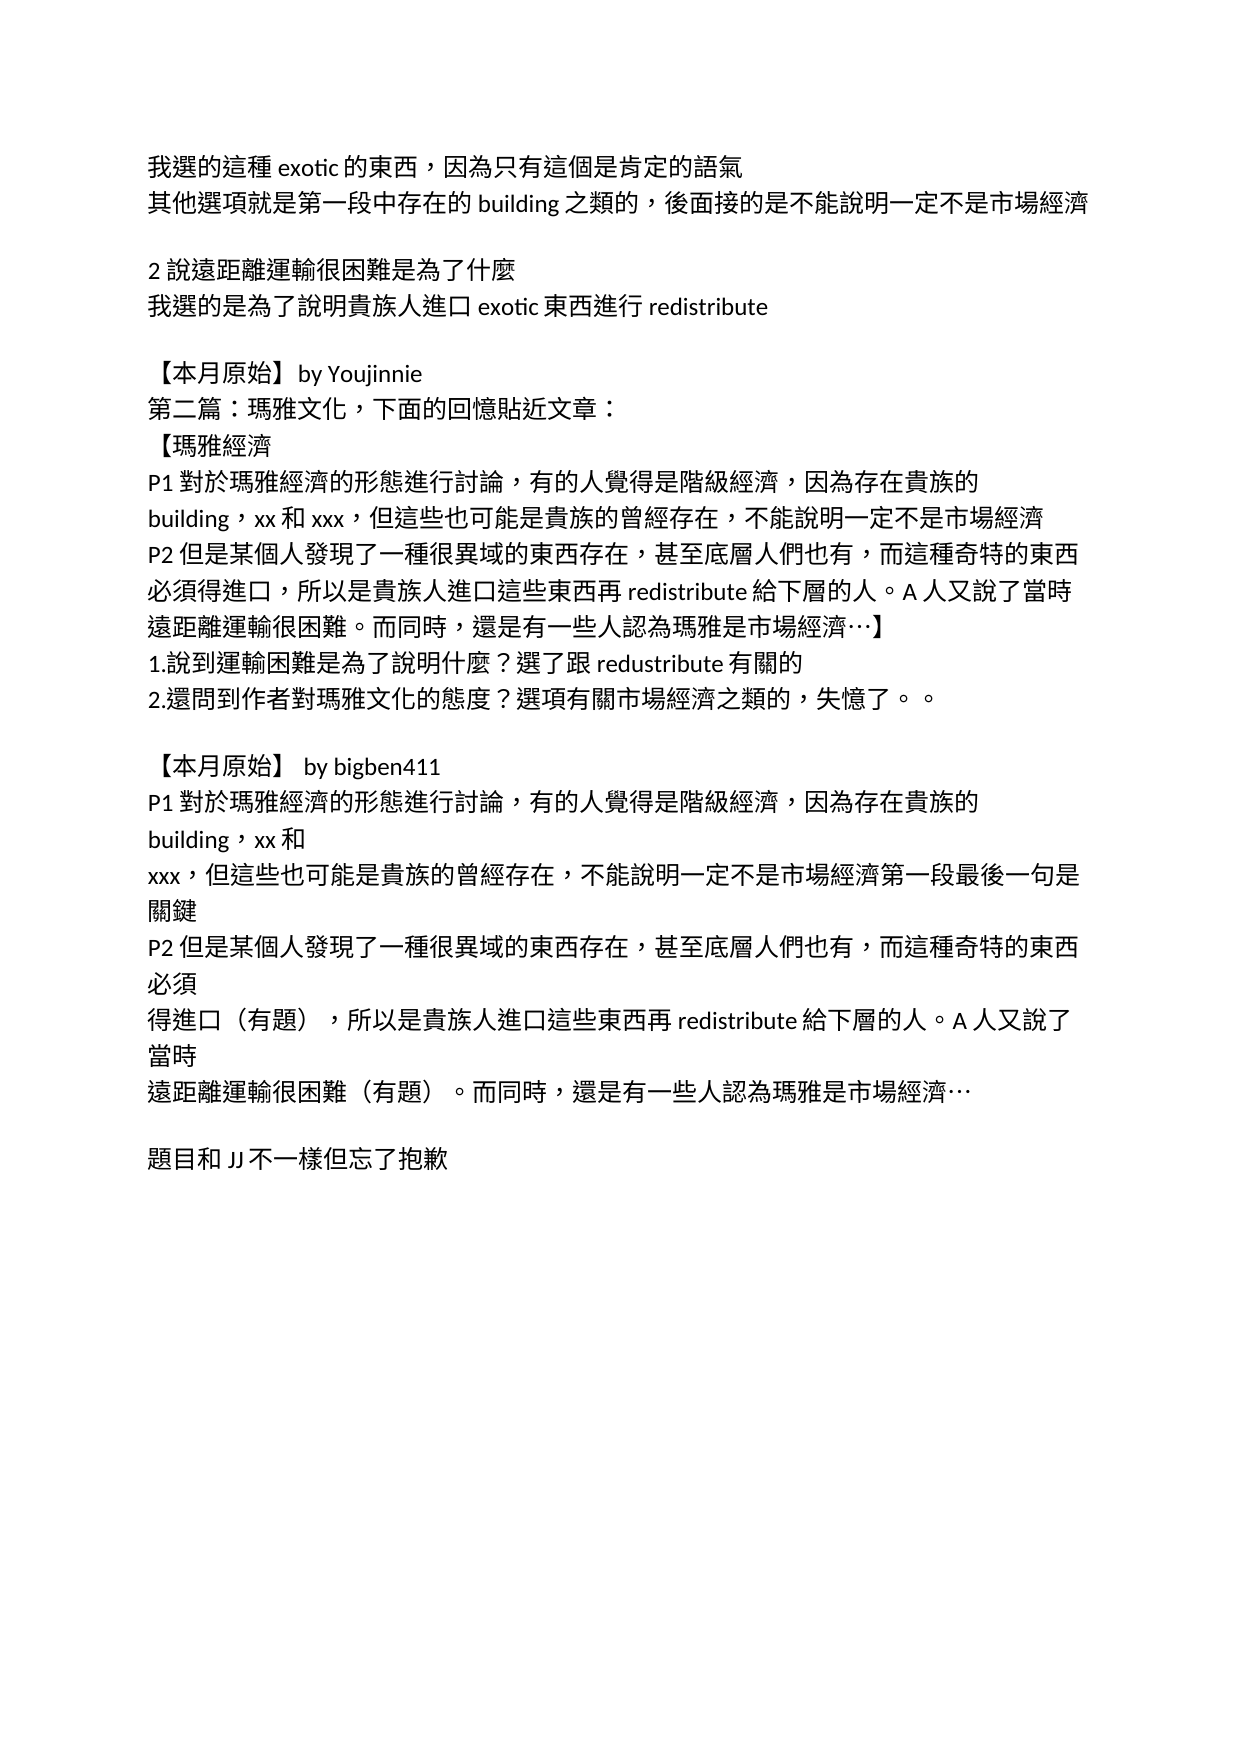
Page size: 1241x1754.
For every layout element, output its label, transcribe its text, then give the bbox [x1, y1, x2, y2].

text 【瑪雅經濟 [148, 426, 1093, 462]
text 【本月原始】 by bigben411 [148, 747, 1093, 783]
text 我選的這種exotic的東西，因為只有這個是肯定的語氣 [148, 148, 1093, 184]
text 第二篇：瑪雅文化，下面的回憶貼近文章： [148, 390, 1093, 426]
text 2.還問到作者對瑪雅文化的態度？選項有關市場經濟之類的，失憶了。。 [148, 680, 1093, 716]
text 1.說到運輸困難是為了說明什麼？選了跟redustribute有關的 [148, 644, 1093, 680]
text xxx，但這些也可能是貴族的曾經存在，不能說明一定不是市場經濟第一段最後一句是關鍵 [148, 855, 1093, 928]
text P2 但是某個人發現了一種很異域的東西存在，甚至底層人們也有，而這種奇特的東西必須 [148, 928, 1093, 1000]
text P1 對於瑪雅經濟的形態進行討論，有的人覺得是階級經濟，因為存在貴族的building，xx 和 [148, 783, 1093, 855]
text 遠距離運輸很困難（有題）。而同時，還是有一些人認為瑪雅是市場經濟… [148, 1073, 1093, 1109]
text 得進口（有題），所以是貴族人進口這些東西再redistribute給下層的人。A 人又說了當時 [148, 1000, 1093, 1073]
text 我選的是為了說明貴族人進口exotic東西進行redistribute [148, 287, 1093, 323]
text P1 對於瑪雅經濟的形態進行討論，有的人覺得是階級經濟，因為存在貴族的building，xx 和xxx，但這些也可能是貴族的曾經存在，不能說明一定不是市場經濟 [148, 462, 1093, 535]
text 【本月原始】by Youjinnie [148, 354, 1093, 390]
text 題目和JJ不一樣但忘了抱歉 [148, 1140, 1093, 1176]
text P2 但是某個人發現了一種很異域的東西存在，甚至底層人們也有，而這種奇特的東西必須得進口，所以是貴族人進口這些東西再redistribute給下層的人。A人又說了當時遠距離運輸很困難。而同時，還是有一些人認為瑪雅是市場經濟…】 [148, 535, 1093, 644]
text 其他選項就是第一段中存在的building之類的，後面接的是不能說明一定不是市場經濟 [148, 184, 1093, 220]
text 2 說遠距離運輸很困難是為了什麼 [148, 251, 1093, 287]
